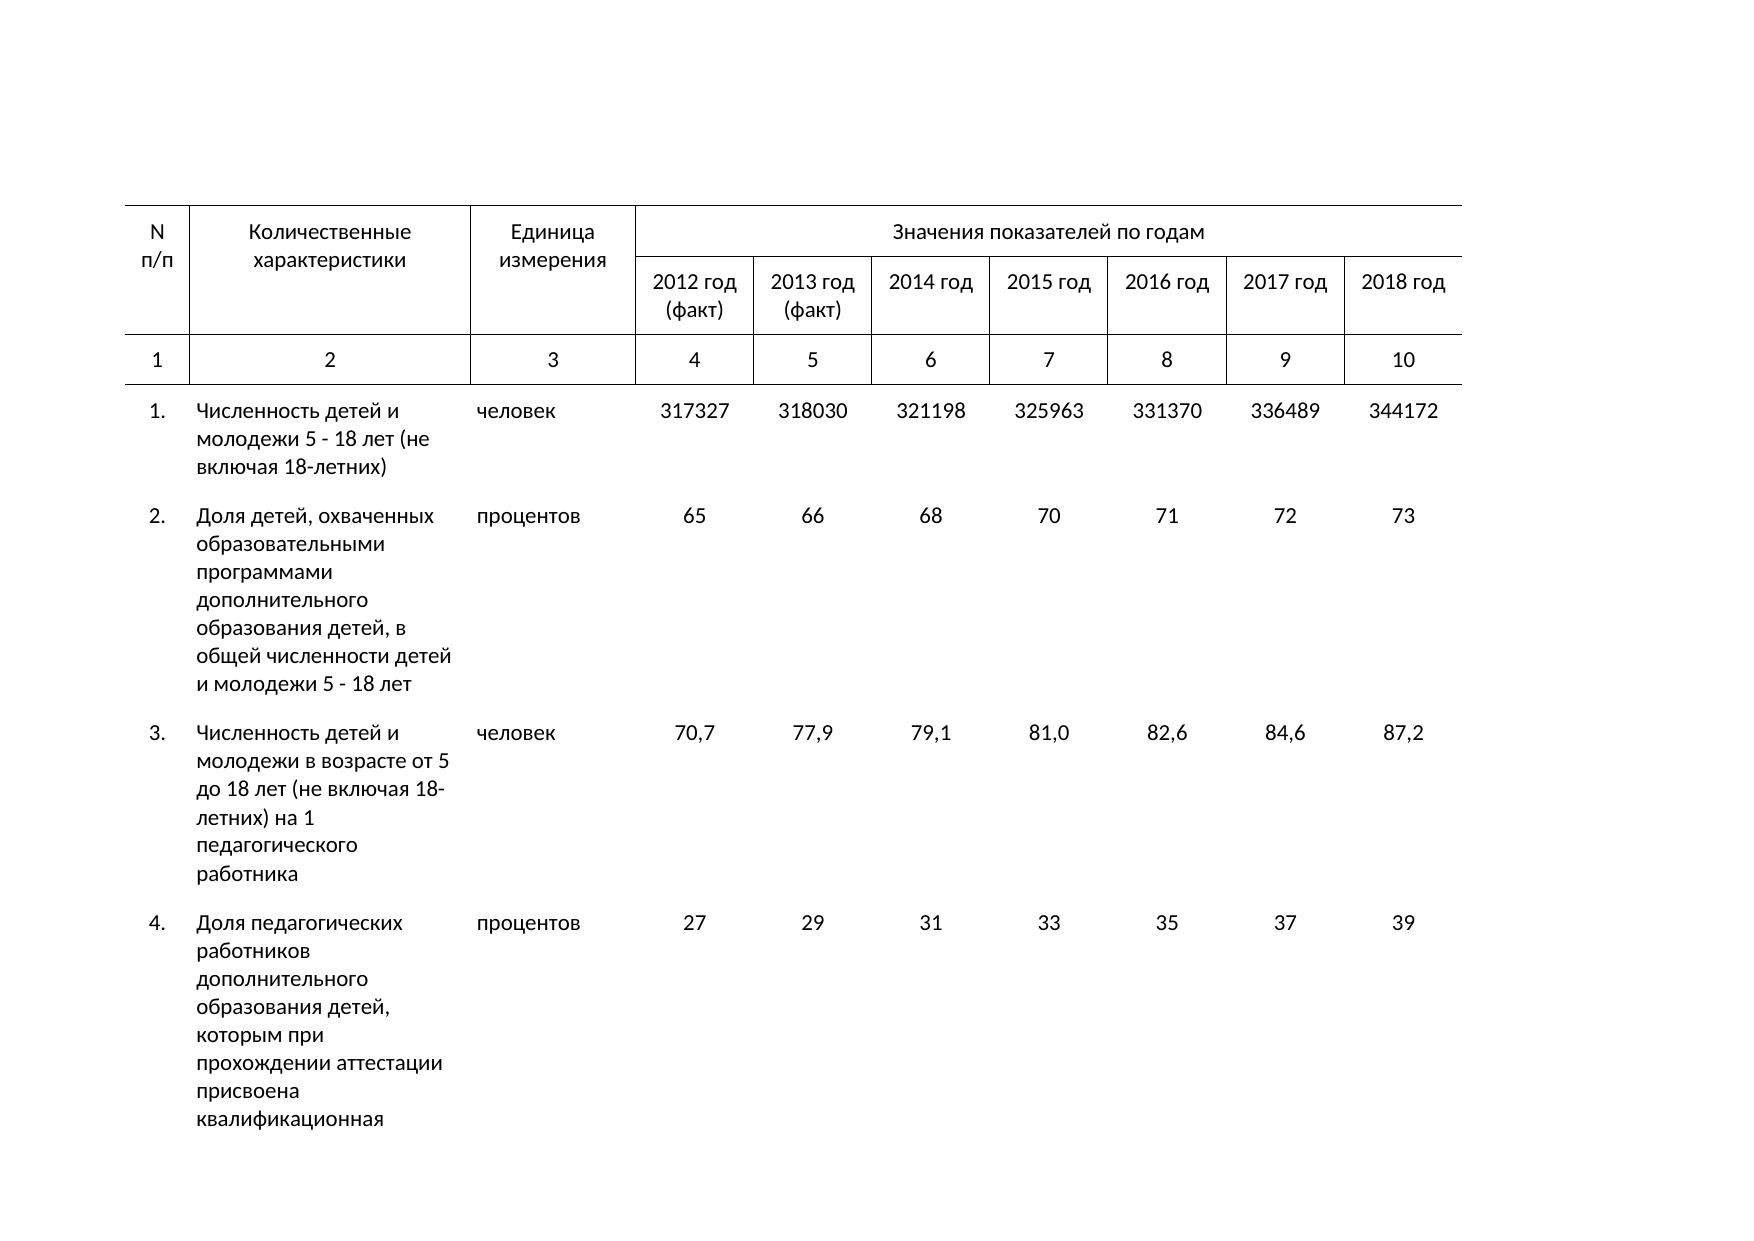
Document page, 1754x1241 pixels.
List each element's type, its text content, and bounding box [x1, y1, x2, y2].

table_cell 31 [872, 897, 990, 1143]
table_cell 77,9 [754, 708, 872, 897]
table_cell 81,0 [990, 708, 1108, 897]
table_cell процентов [470, 897, 635, 1143]
table_header Значения показателей по годам [636, 206, 1462, 256]
table_cell 70 [990, 491, 1108, 708]
table_cell 321198 [872, 385, 990, 491]
table_cell 79,1 [872, 708, 990, 897]
table_cell 35 [1108, 897, 1226, 1143]
table_cell 2015 год [990, 257, 1107, 334]
table_cell 2016 год [1108, 257, 1226, 334]
table_cell 2. [125, 491, 189, 708]
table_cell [190, 897, 470, 1143]
table_cell человек [470, 385, 635, 491]
table_cell 2018 год [1345, 257, 1462, 334]
table_cell 27 [635, 897, 753, 1143]
table_cell 73 [1344, 491, 1462, 708]
table_cell 1. [125, 385, 189, 491]
table_cell 2017 год [1227, 257, 1344, 334]
table_cell 344172 [1344, 385, 1462, 491]
table_cell 29 [754, 897, 872, 1143]
table_cell 4 [636, 335, 753, 384]
table_cell 33 [990, 897, 1108, 1143]
table_cell 84,6 [1226, 708, 1344, 897]
table_cell 10 [1345, 335, 1462, 384]
table_cell 71 [1108, 491, 1226, 708]
table_cell 6 [872, 335, 989, 384]
table_cell человек [470, 708, 635, 897]
table_cell Численность детей и молодежи 5 - 18 лет (не включая 18-летних) [190, 385, 470, 491]
table_header Количественные характеристики [190, 206, 470, 334]
table_cell 4. [125, 897, 189, 1143]
table_cell 317327 [635, 385, 753, 491]
table_cell процентов [470, 491, 635, 708]
table_header Единица измерения [471, 206, 635, 334]
table_cell 68 [872, 491, 990, 708]
table_cell 336489 [1226, 385, 1344, 491]
table_cell Доля детей, охваченных образовательными программами дополнительного образования детей, в общей численности детей и молодежи 5 - 18 лет [190, 491, 470, 708]
table_cell 318030 [754, 385, 872, 491]
table_cell 8 [1108, 335, 1226, 384]
table_cell 82,6 [1108, 708, 1226, 897]
table_cell 3. [125, 708, 189, 897]
table_cell 2014 год [872, 257, 989, 334]
table_cell 87,2 [1344, 708, 1462, 897]
table_cell 3 [471, 335, 635, 384]
table_cell 1 [125, 335, 189, 384]
table_cell 70,7 [635, 708, 753, 897]
table_cell 37 [1226, 897, 1344, 1143]
table_cell 72 [1226, 491, 1344, 708]
table_cell 331370 [1108, 385, 1226, 491]
table_cell 2 [190, 335, 470, 384]
table_cell 325963 [990, 385, 1108, 491]
table_cell Численность детей и молодежи в возрасте от 5 до 18 лет (не включая 18-летних) на 1 педагогического работника [190, 708, 470, 897]
table_cell 2013 год (факт) [754, 257, 871, 334]
table_cell 39 [1344, 897, 1462, 1143]
table_cell 5 [754, 335, 871, 384]
table_cell 66 [754, 491, 872, 708]
table_cell 9 [1227, 335, 1344, 384]
table_cell 65 [635, 491, 753, 708]
table_header N п/п [125, 206, 189, 334]
table_cell 7 [990, 335, 1107, 384]
table_cell 2012 год (факт) [636, 257, 753, 334]
